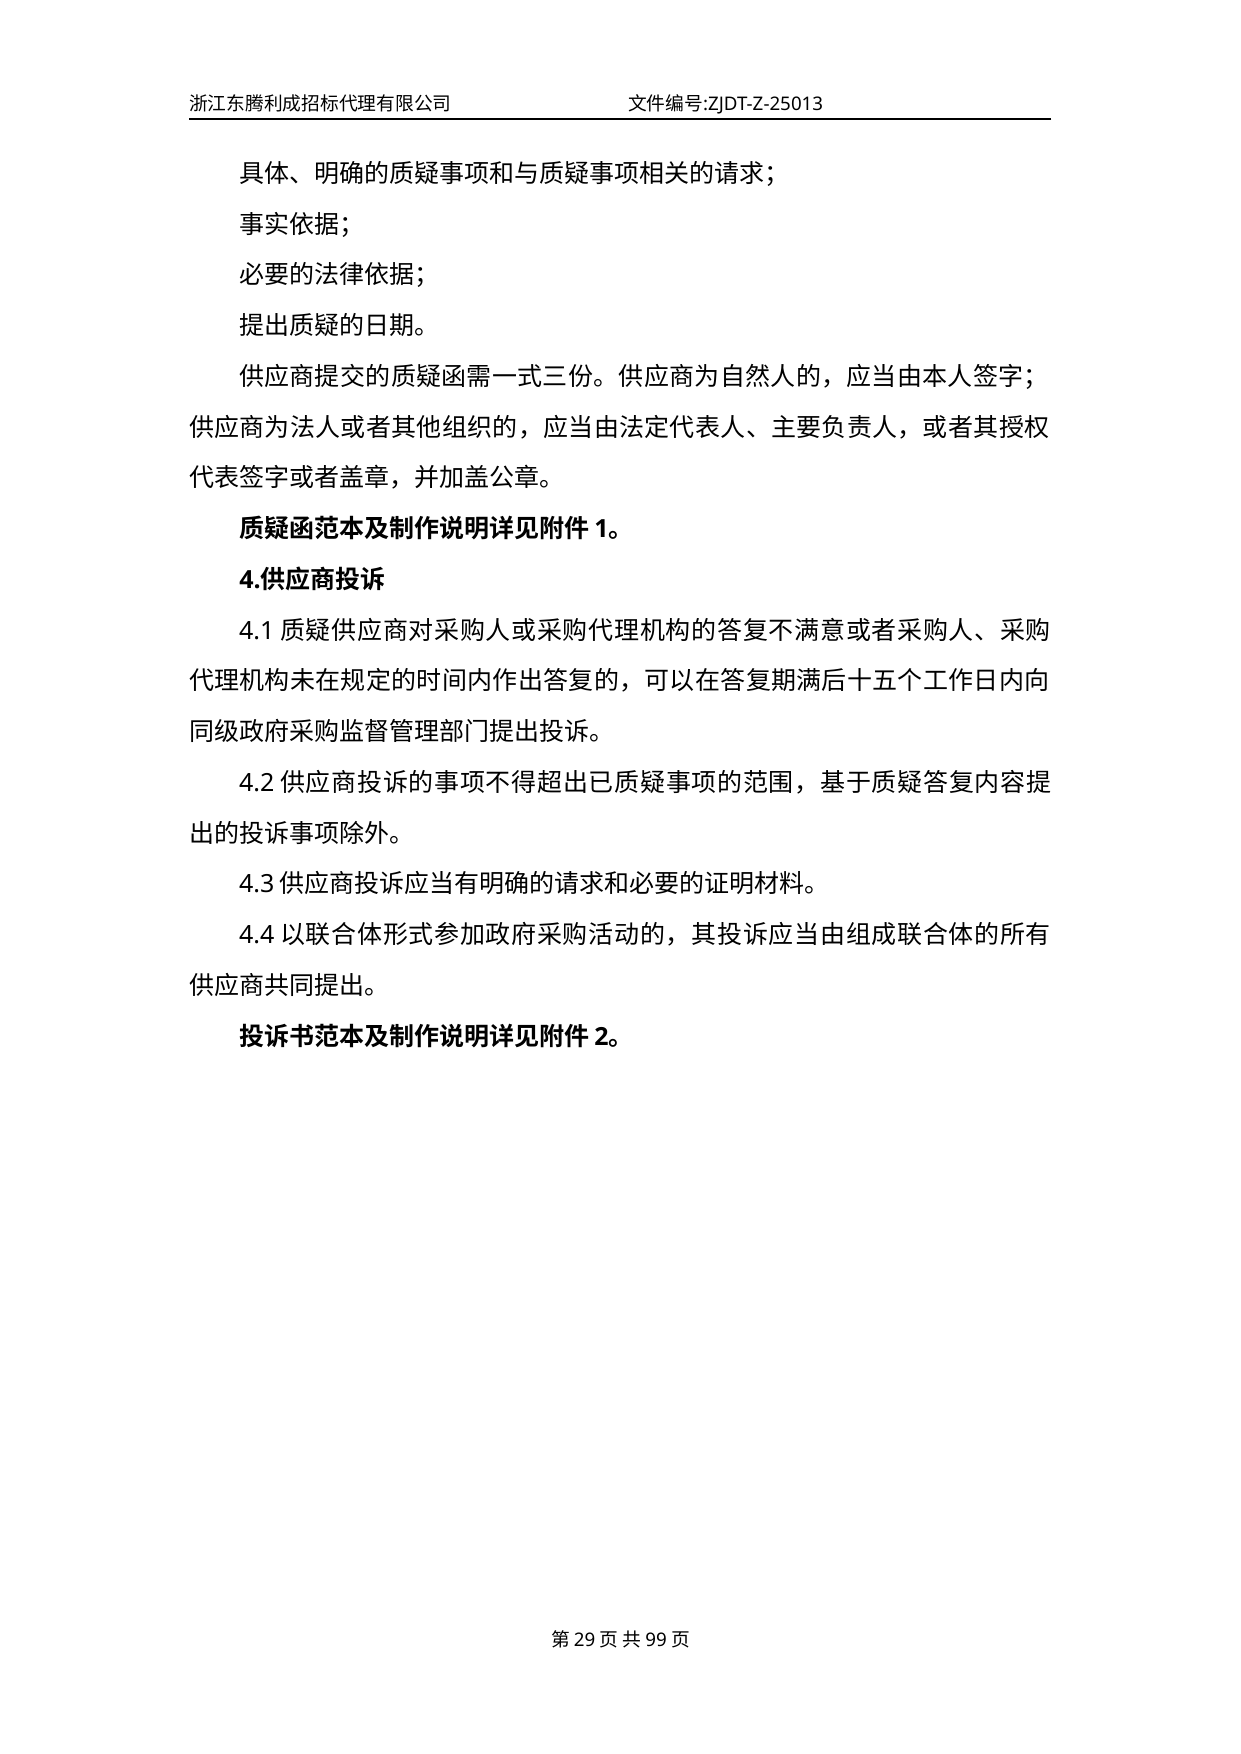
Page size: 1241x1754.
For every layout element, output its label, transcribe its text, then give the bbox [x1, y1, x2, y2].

text 4.2供应商投诉的事项不得超出已质疑事项的范围，基于质疑答复内容提出的投诉事项除外。 [189, 762, 1051, 849]
text 4.3供应商投诉应当有明确的请求和必要的证明材料。 [189, 864, 1051, 900]
text 事实依据； [189, 204, 1051, 241]
text 提出质疑的日期。 [189, 306, 1051, 342]
text 4.4以联合体形式参加政府采购活动的，其投诉应当由组成联合体的所有供应商共同提出。 [189, 914, 1051, 1001]
text 4.供应商投诉 [189, 559, 1051, 596]
text 具体、明确的质疑事项和与质疑事项相关的请求； [189, 153, 1051, 190]
text 4.1质疑供应商对采购人或采购代理机构的答复不满意或者采购人、采购代理机构未在规定的时间内作出答复的，可以在答复期满后十五个工作日内向同级政府采购监督管理部门提出投诉。 [189, 610, 1051, 748]
text 必要的法律依据； [189, 255, 1051, 291]
text 供应商提交的质疑函需一式三份。供应商为自然人的，应当由本人签字；供应商为法人或者其他组织的，应当由法定代表人、主要负责人，或者其授权代表签字或者盖章，并加盖公章。 [189, 356, 1051, 494]
text 投诉书范本及制作说明详见附件2。 [189, 1016, 1051, 1052]
text 质疑函范本及制作说明详见附件1。 [189, 509, 1051, 545]
